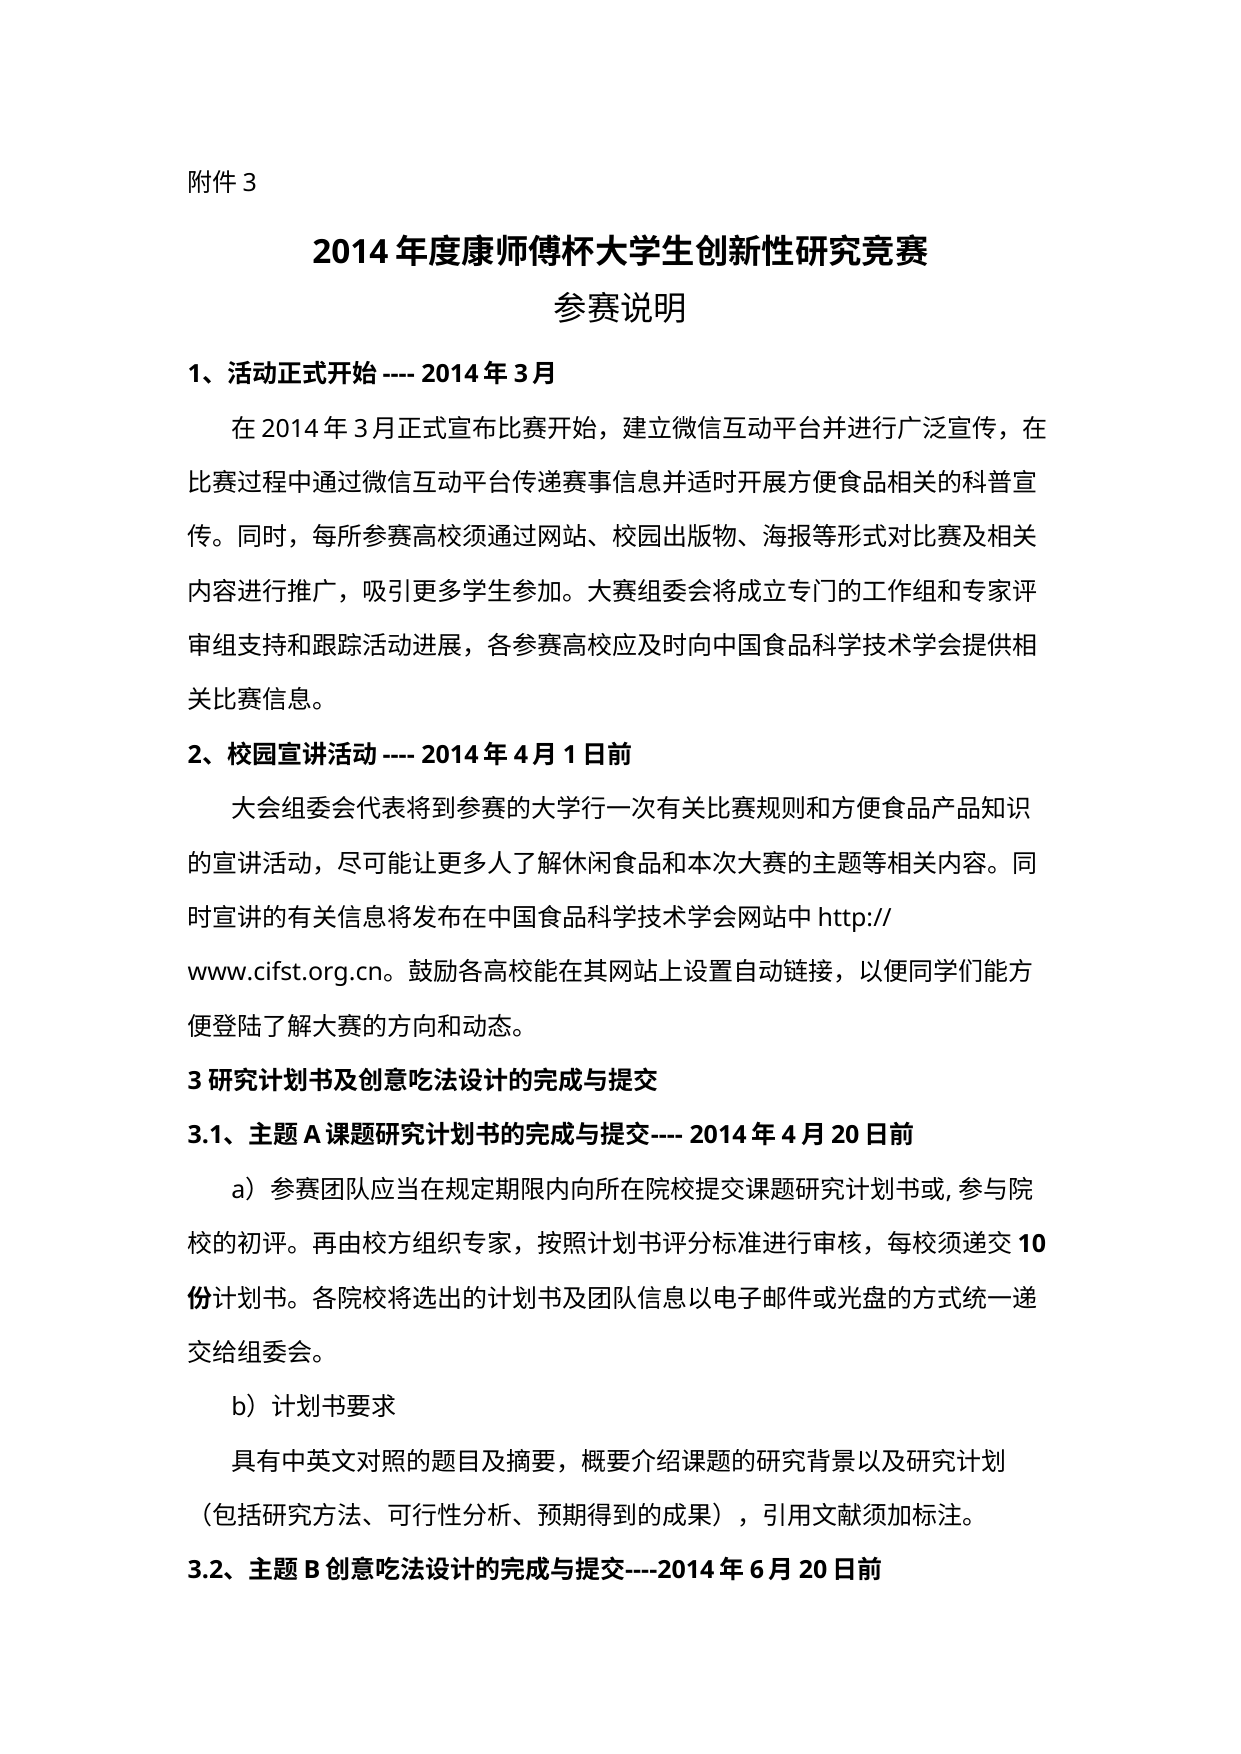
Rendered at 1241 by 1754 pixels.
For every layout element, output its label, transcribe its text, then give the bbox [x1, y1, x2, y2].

text 3.2、主题B创意吃法设计的完成与提交----2014年6月20日前 [187, 1550, 1053, 1586]
text 具有中英文对照的题目及摘要，概要介绍课题的研究背景以及研究计划（包括研究方法、可行性分析、预期得到的成果），引用文献须加标注。 [187, 1441, 1053, 1532]
text 附件3 [187, 162, 1053, 198]
text 参赛说明 [187, 281, 1053, 329]
text 2014年度康师傅杯大学生创新性研究竞赛 [187, 216, 1053, 281]
text 在2014年3月正式宣布比赛开始，建立微信互动平台并进行广泛宣传，在比赛过程中通过微信互动平台传递赛事信息并适时开展方便食品相关的科普宣传。同时，每所参赛高校须通过网站、校园出版物、海报等形式对比赛及相关内容进行推广，吸引更多学生参加。大赛组委会将成立专门的工作组和专家评审组支持和跟踪活动进展，各参赛高校应及时向中国食品科学技术学会提供相关比赛信息。 [187, 408, 1053, 716]
text 3.1、主题A课题研究计划书的完成与提交---- 2014年4月20日前 [187, 1115, 1053, 1151]
text b）计划书要求 [187, 1387, 1053, 1423]
text a）参赛团队应当在规定期限内向所在院校提交课题研究计划书或, 参与院校的初评。再由校方组织专家，按照计划书评分标准进行审核，每校须递交10份计划书。各院校将选出的计划书及团队信息以电子邮件或光盘的方式统一递交给组委会。 [187, 1169, 1053, 1369]
text 2、校园宣讲活动 ---- 2014年4月1日前 [187, 734, 1053, 771]
text 大会组委会代表将到参赛的大学行一次有关比赛规则和方便食品产品知识的宣讲活动，尽可能让更多人了解休闲食品和本次大赛的主题等相关内容。同时宣讲的有关信息将发布在中国食品科学技术学会网站中http://www.cifst.org.cn。鼓励各高校能在其网站上设置自动链接，以便同学们能方便登陆了解大赛的方向和动态。 [187, 789, 1053, 1042]
text 3 研究计划书及创意吃法设计的完成与提交 [187, 1061, 1053, 1097]
text 1、活动正式开始 ---- 2014年3月 [187, 354, 1053, 390]
